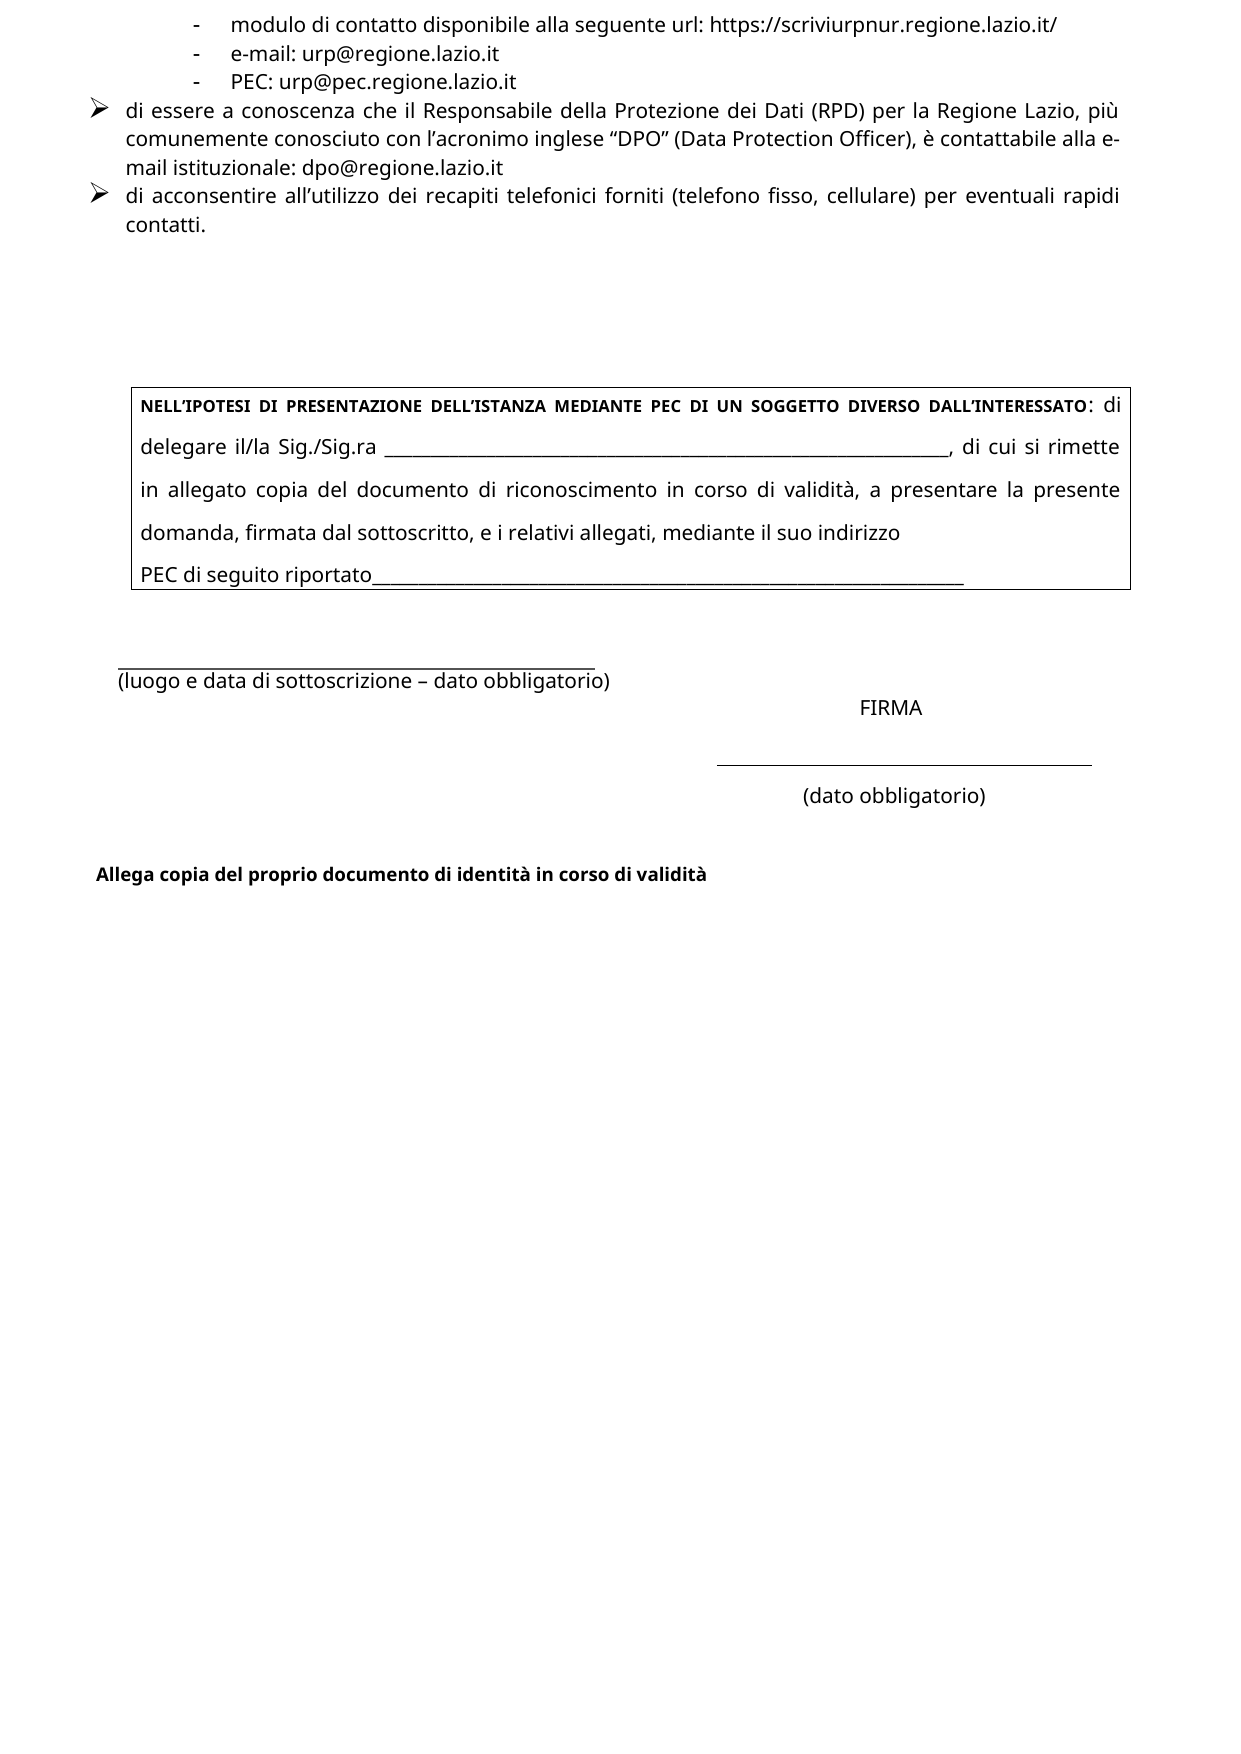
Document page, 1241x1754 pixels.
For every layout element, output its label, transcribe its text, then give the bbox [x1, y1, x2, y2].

list modulo di contatto disponibile alla seguente url: https://scriviurpnur.regione.lazio.it/ [193, 10, 1121, 39]
list di essere a conoscenza che il Responsabile della Protezione dei Dati (RPD) per la Regione Lazio, più comunemente conosciuto con l’acronimo inglese “DPO” (Data Protection Officer), è contattabile alla e-mail istituzionale: dpo@regione.lazio.it [88, 96, 1121, 181]
text FIRMA [96, 693, 922, 722]
list PEC: urp@pec.regione.lazio.it [193, 67, 1121, 96]
text Allega copia del proprio documento di identità in corso di validità [96, 861, 1144, 887]
list e-mail: urp@regione.lazio.it [193, 39, 1121, 67]
text (dato obbligatorio) [96, 781, 1144, 809]
list PEC di seguito riportato________________________________________________________________ [132, 557, 1130, 589]
text (luogo e data di sottoscrizione – dato obbligatorio) [118, 666, 1144, 693]
list NELL’IPOTESI DI PRESENTAZIONE DELL’ISTANZA MEDIANTE PEC DI UN SOGGETTO DIVERSO DALL’INTERESSATO: di delegare il/la Sig./Sig.ra _____________________________________________________________, di cui si rimette in allegato copia del documento di riconoscimento in corso di validità, a presentare la presente domanda, firmata dal sottoscritto, e i relativi allegati, mediante il suo indirizzo [132, 388, 1130, 546]
list di acconsentire all’utilizzo dei recapiti telefonici forniti (telefono fisso, cellulare) per eventuali rapidi contatti. [88, 181, 1121, 238]
